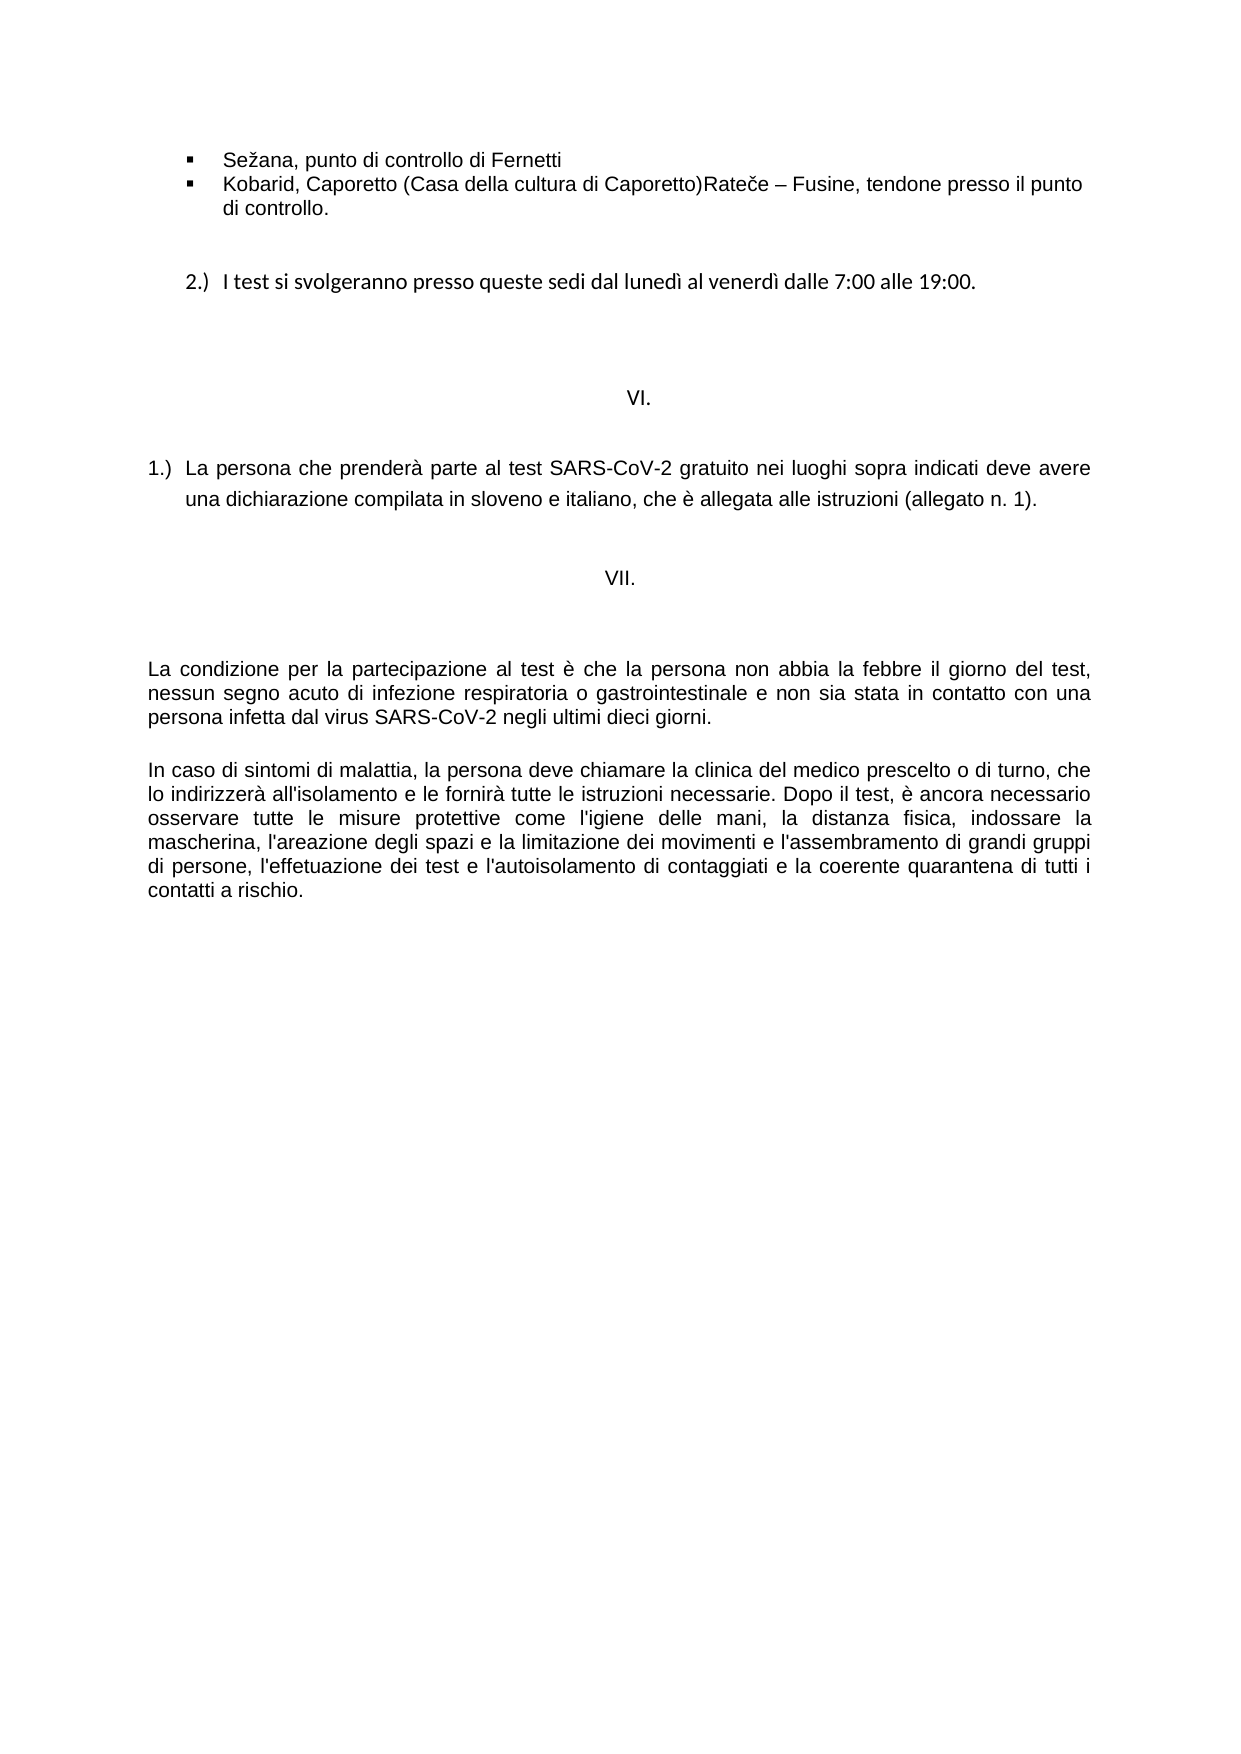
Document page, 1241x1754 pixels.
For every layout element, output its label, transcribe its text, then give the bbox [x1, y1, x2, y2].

list Sežana, punto di controllo di Fernetti [185, 148, 1093, 172]
list Kobarid, Caporetto (Casa della cultura di Caporetto)Rateče – Fusine, tendone presso il punto di controllo. [185, 172, 1093, 220]
list La persona che prenderà parte al test SARS-CoV-2 gratuito nei luoghi sopra indicati deve avere una dichiarazione compilata in sloveno e italiano, che è allegata alle istruzioni (allegato n. 1). [148, 456, 1093, 511]
list VI. [185, 383, 1093, 411]
text In caso di sintomi di malattia, la persona deve chiamare la clinica del medico prescelto o di turno, che lo indirizzerà all'isolamento e le fornirà tutte le istruzioni necessarie. Dopo il test, è ancora necessario osservare tutte le misure protettive come l'igiene delle mani, la distanza fisica, indossare la mascherina, l'areazione degli spazi e la limitazione dei movimenti e l'assembramento di grandi gruppi di persone, l'effetuazione dei test e l'autoisolamento di contaggiati e la coerente quarantena di tutti i contatti a rischio. [148, 758, 1093, 902]
list I test si svolgeranno presso queste sedi dal lunedì al venerdì dalle 7:00 alle 19:00. [185, 267, 1093, 296]
text La condizione per la partecipazione al test è che la persona non abbia la febbre il giorno del test, nessun segno acuto di infezione respiratoria o gastrointestinale e non sia stata in contatto con una persona infetta dal virus SARS-CoV-2 negli ultimi dieci giorni. [148, 657, 1093, 729]
text VII. [148, 566, 1093, 589]
